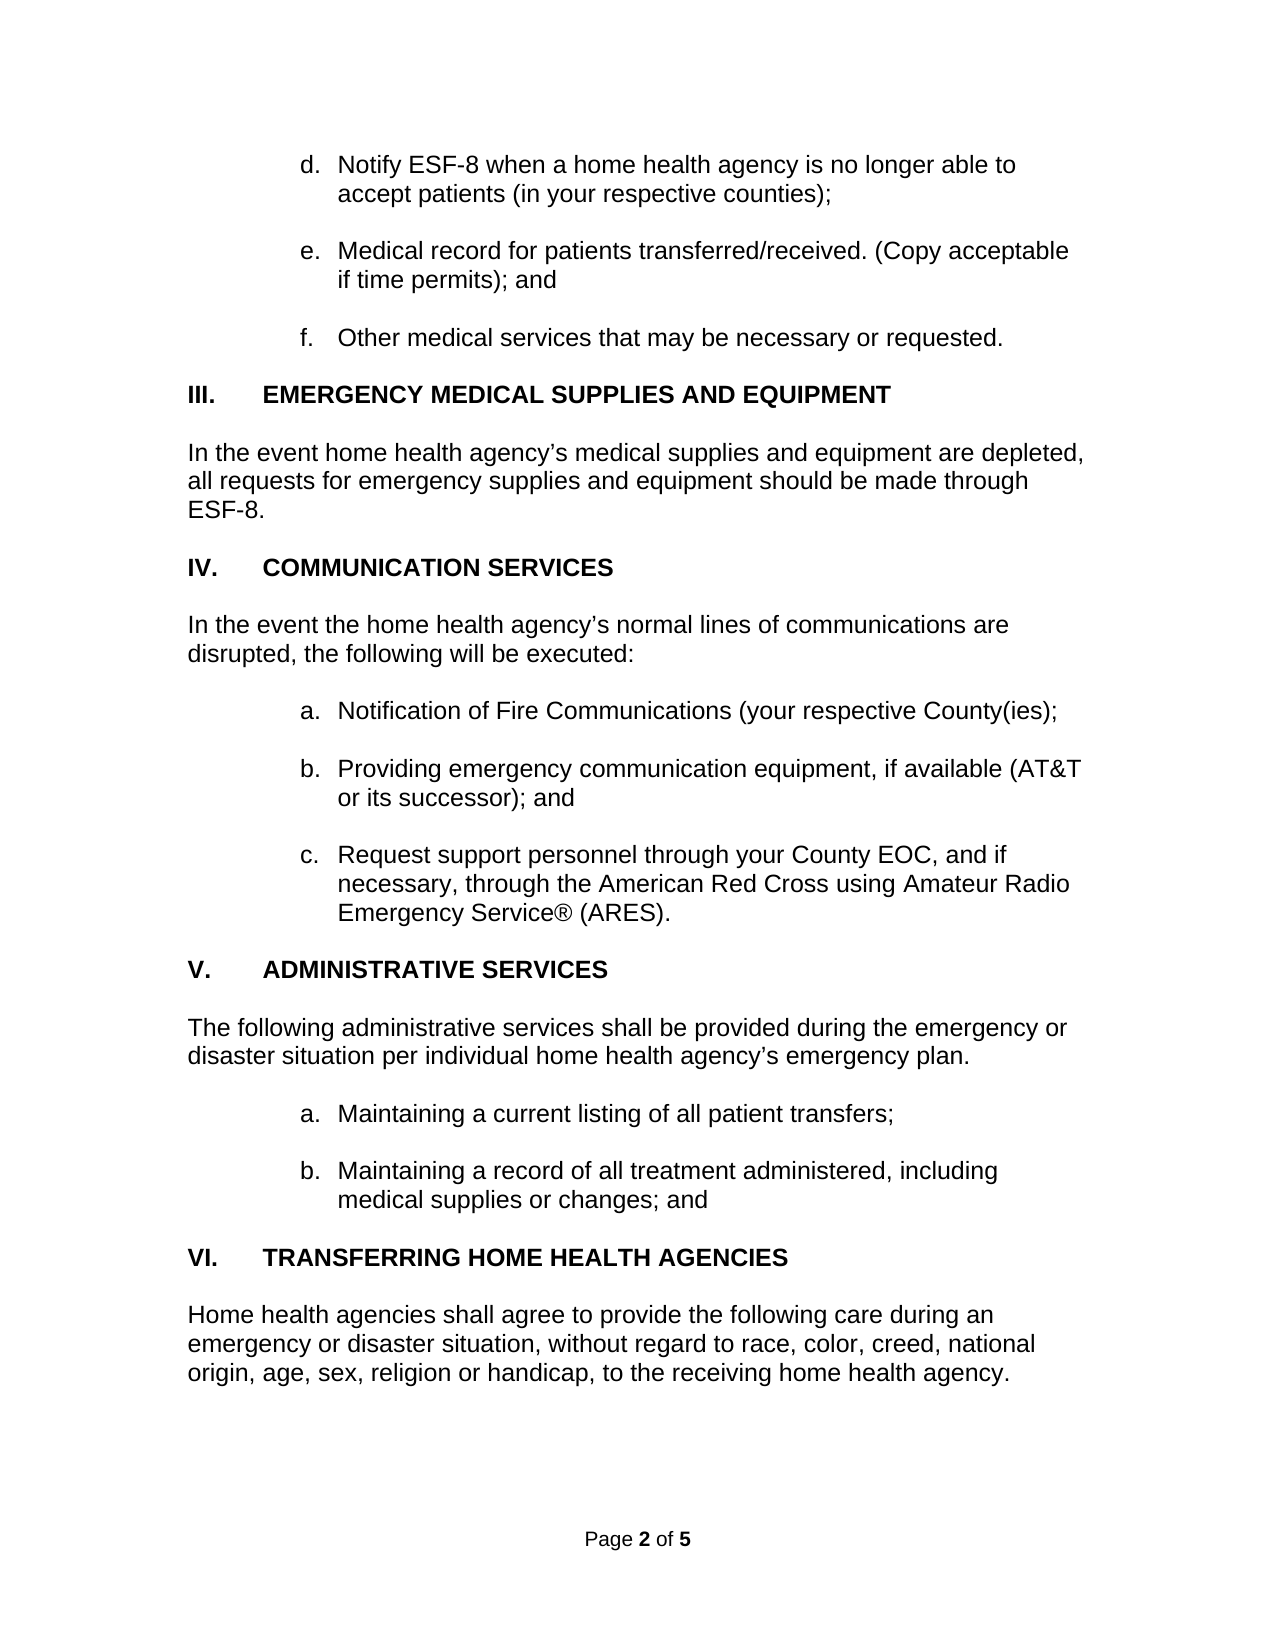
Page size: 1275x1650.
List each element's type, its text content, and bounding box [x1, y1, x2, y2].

text Home health agencies shall agree to provide the following care during an emergency or disaster situation, without regard to race, color, creed, national origin, age, sex, religion or handicap, to the receiving home health agency. [187, 1300, 1087, 1386]
text In the event home health agency’s medical supplies and equipment are depleted, all requests for emergency supplies and equipment should be made through ESF-8. [187, 437, 1087, 524]
list Notification of Fire Communications (your respective County(ies); [300, 696, 1087, 754]
list Medical record for patients transferred/received. (Copy acceptable if time permits); and [300, 236, 1087, 294]
list Providing emergency communication equipment, if available (AT&T or its successor); and [300, 754, 1087, 840]
list Other medical services that may be necessary or requested. [300, 322, 1087, 351]
list Request support personnel through your County EOC, and if necessary, through the American Red Cross using Amateur Radio Emergency Service® (ARES). [300, 840, 1087, 926]
list Maintaining a current listing of all patient transfers; [300, 1099, 1087, 1127]
text In the event the home health agency’s normal lines of communications are disrupted, the following will be executed: [187, 610, 1087, 667]
text VI. TRANSFERRING HOME HEALTH AGENCIES [187, 1242, 1087, 1271]
text III. EMERGENCY MEDICAL SUPPLIES AND EQUIPMENT [187, 380, 1087, 409]
list Maintaining a record of all treatment administered, including medical supplies or changes; and [300, 1156, 1087, 1214]
text IV. COMMUNICATION SERVICES [187, 552, 1087, 581]
list Notify ESF-8 when a home health agency is no longer able to accept patients (in your respective counties); [300, 150, 1087, 207]
text The following administrative services shall be provided during the emergency or disaster situation per individual home health agency’s emergency plan. [187, 1012, 1087, 1070]
text V. ADMINISTRATIVE SERVICES [187, 955, 1087, 984]
